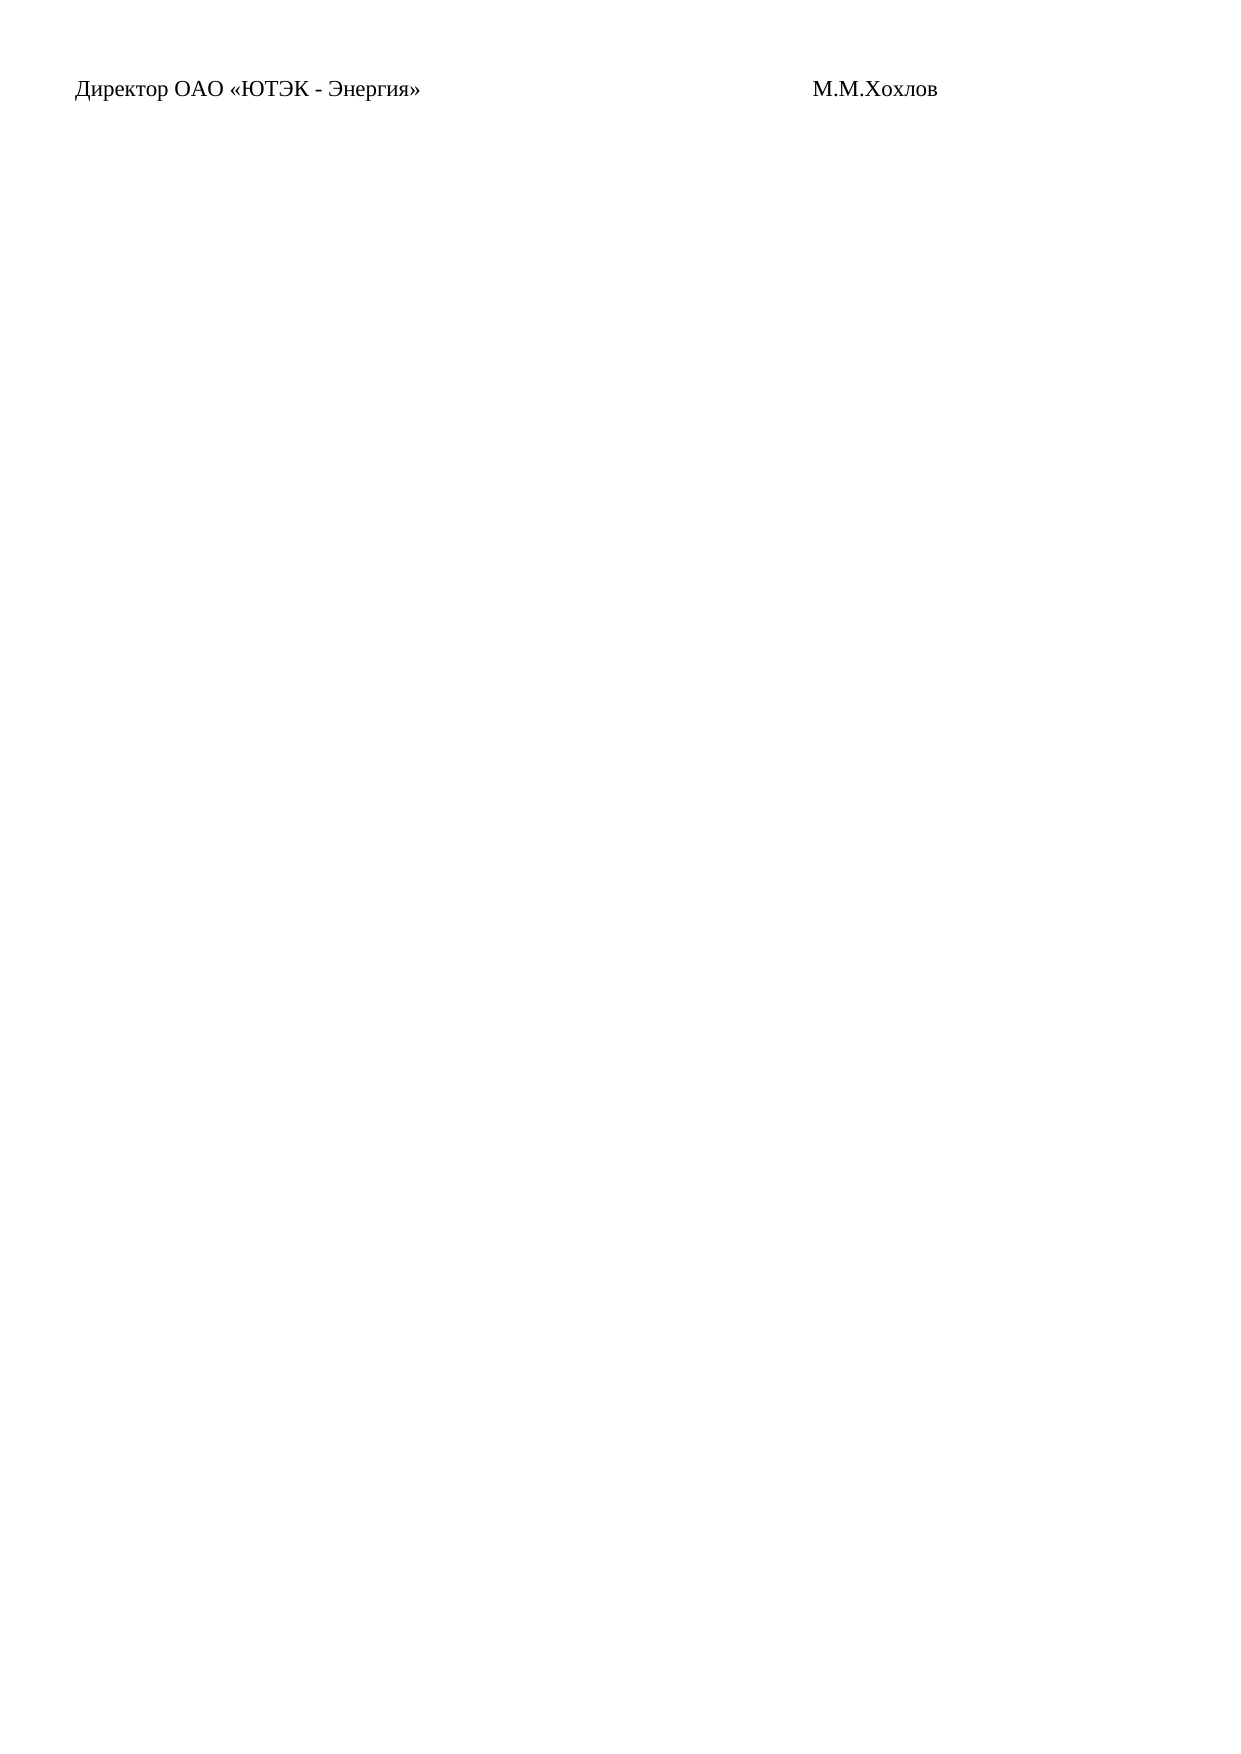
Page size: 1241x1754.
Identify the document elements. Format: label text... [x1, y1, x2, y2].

text Директор ОАО «ЮТЭК - Энергия» М.М.Хохлов [75, 75, 1165, 101]
